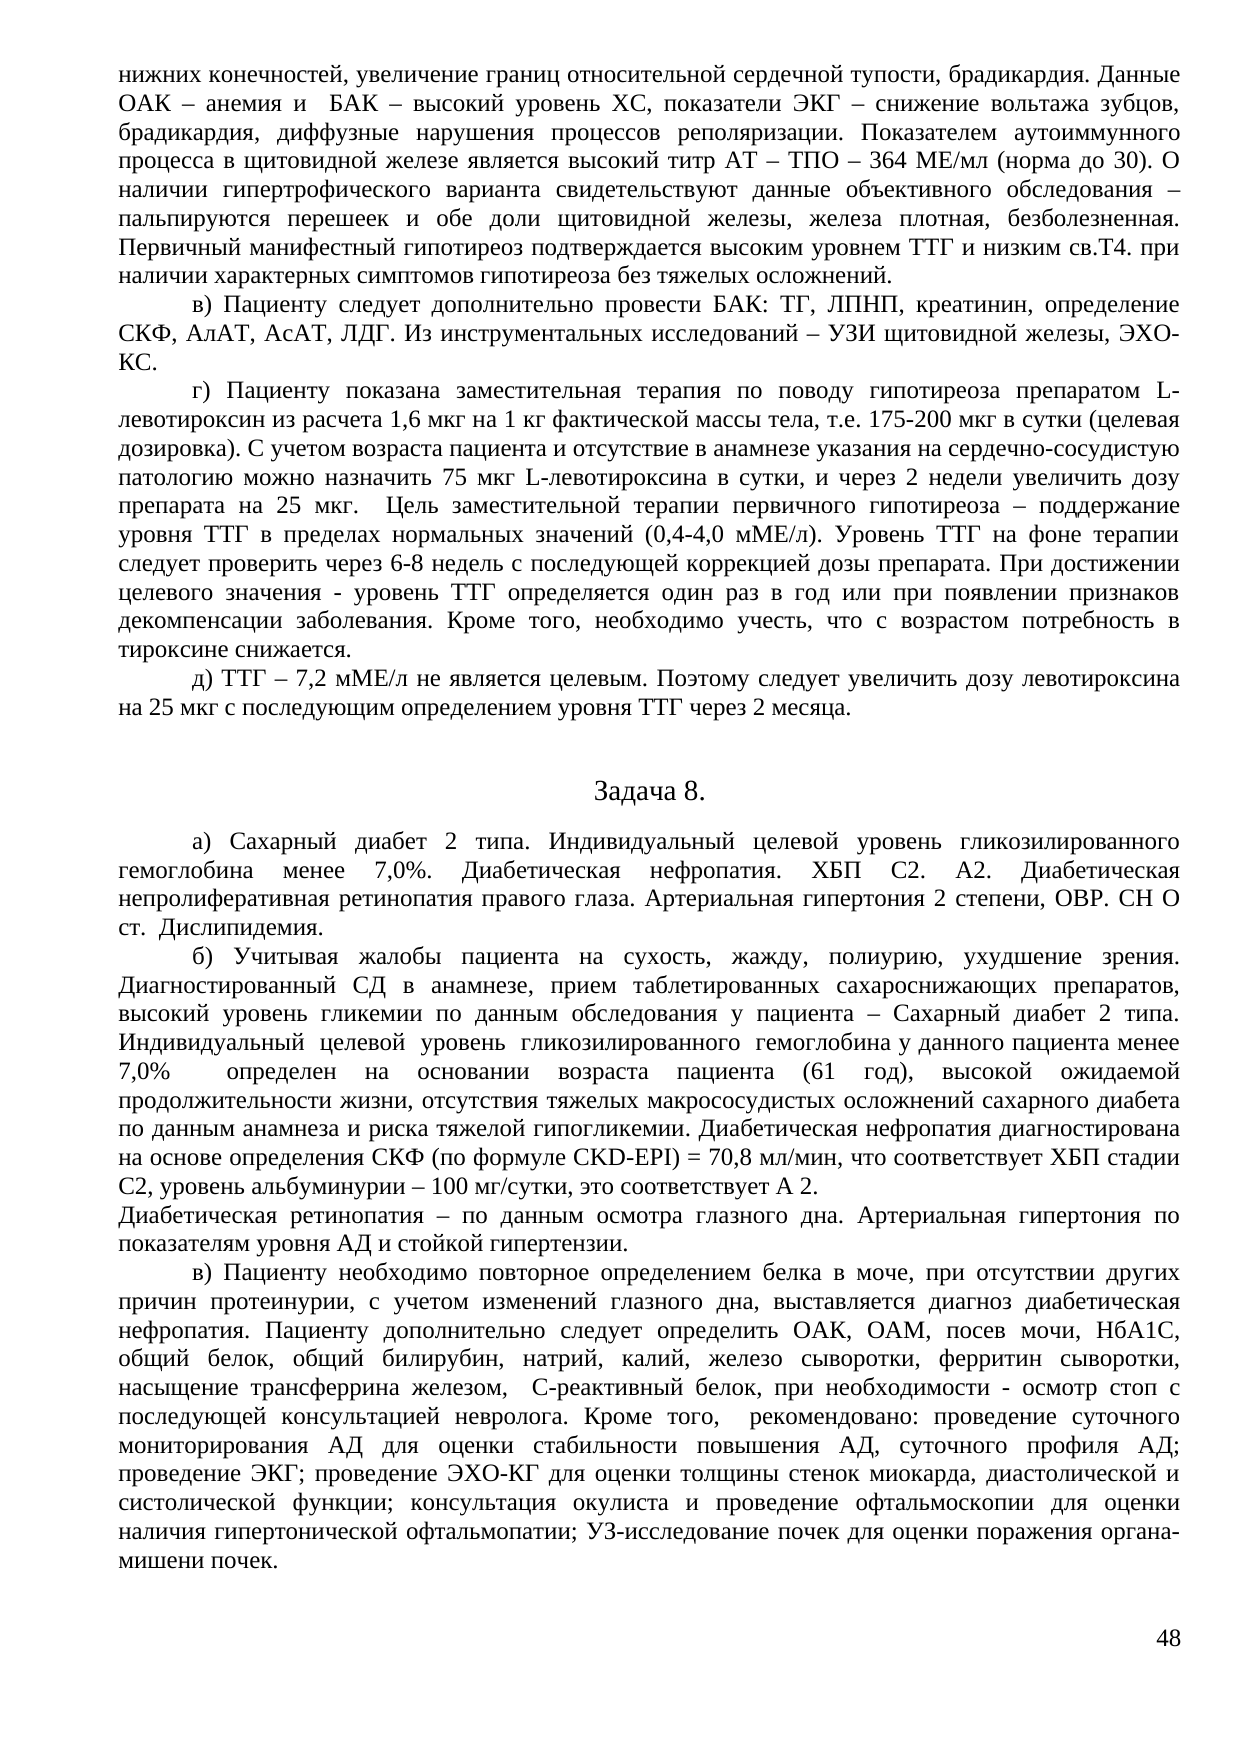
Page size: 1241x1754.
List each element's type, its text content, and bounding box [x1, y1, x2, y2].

text б) Учитывая жалобы пациента на сухость, жажду, полиурию, ухудшение зрения. Диагностированный СД в анамнезе, прием таблетированных сахароснижающих препаратов, высокий уровень гликемии по данным обследования у пациента – Сахарный диабет 2 типа. Индивидуальный целевой уровень гликозилированного гемоглобина у данного пациента менее 7,0% определен на основании возраста пациента (61 год), высокой ожидаемой продолжительности жизни, отсутствия тяжелых макрососудистых осложнений сахарного диабета по данным анамнеза и риска тяжелой гипогликемии. Диабетическая нефропатия диагностирована на основе определения СКФ (по формуле CKD-EPI) = 70,8 мл/мин, что соответствует ХБП стадии С2, уровень альбуминурии – 100 мг/сутки, это соответствует А 2. [118, 941, 1181, 1200]
text в) Пациенту необходимо повторное определением белка в моче, при отсутствии других причин протеинурии, с учетом изменений глазного дна, выставляется диагноз диабетическая нефропатия. Пациенту дополнительно следует определить ОАК, ОАМ, посев мочи, НбА1С, общий белок, общий билирубин, натрий, калий, железо сыворотки, ферритин сыворотки, насыщение трансферрина железом, С-реактивный белок, при необходимости - осмотр стоп с последующей консультацией невролога. Кроме того, рекомендовано: проведение суточного мониторирования АД для оценки стабильности повышения АД, суточного профиля АД; проведение ЭКГ; проведение ЭХО-КГ для оценки толщины стенок миокарда, диастолической и систолической функции; консультация окулиста и проведение офтальмоскопии для оценки наличия гипертонической офтальмопатии; УЗ-исследование почек для оценки поражения органа-мишени почек. [118, 1257, 1181, 1573]
text в) Пациенту следует дополнительно провести БАК: ТГ, ЛПНП, креатинин, определение СКФ, АлАТ, АсАТ, ЛДГ. Из инструментальных исследований – УЗИ щитовидной железы, ЭХО-КС. [118, 289, 1181, 375]
text а) Сахарный диабет 2 типа. Индивидуальный целевой уровень гликозилированного гемоглобина менее 7,0%. Диабетическая нефропатия. ХБП С2. А2. Диабетическая непролиферативная ретинопатия правого глаза. Артериальная гипертония 2 степени, ОВР. СН О ст. Дислипидемия. [118, 826, 1181, 941]
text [118, 59, 1181, 289]
text Диабетическая ретинопатия – по данным осмотра глазного дна. Артериальная гипертония по показателям уровня АД и стойкой гипертензии. [118, 1200, 1181, 1257]
text Задача 8. [118, 773, 1181, 807]
text г) Пациенту показана заместительная терапия по поводу гипотиреоза препаратом L-левотироксин из расчета 1,6 мкг на 1 кг фактической массы тела, т.е. 175-200 мкг в сутки (целевая дозировка). С учетом возраста пациента и отсутствие в анамнезе указания на сердечно-сосудистую патологию можно назначить 75 мкг L-левотироксина в сутки, и через 2 недели увеличить дозу препарата на 25 мкг. Цель заместительной терапии первичного гипотиреоза – поддержание уровня ТТГ в пределах нормальных значений (0,4-4,0 мМЕ/л). Уровень ТТГ на фоне терапии следует проверить через 6-8 недель с последующей коррекцией дозы препарата. При достижении целевого значения - уровень ТТГ определяется один раз в год или при появлении признаков декомпенсации заболевания. Кроме того, необходимо учесть, что с возрастом потребность в тироксине снижается. [118, 375, 1181, 663]
text д) ТТГ – 7,2 мМЕ/л не является целевым. Поэтому следует увеличить дозу левотироксина на 25 мкг с последующим определением уровня ТТГ через 2 месяца. [118, 663, 1181, 720]
